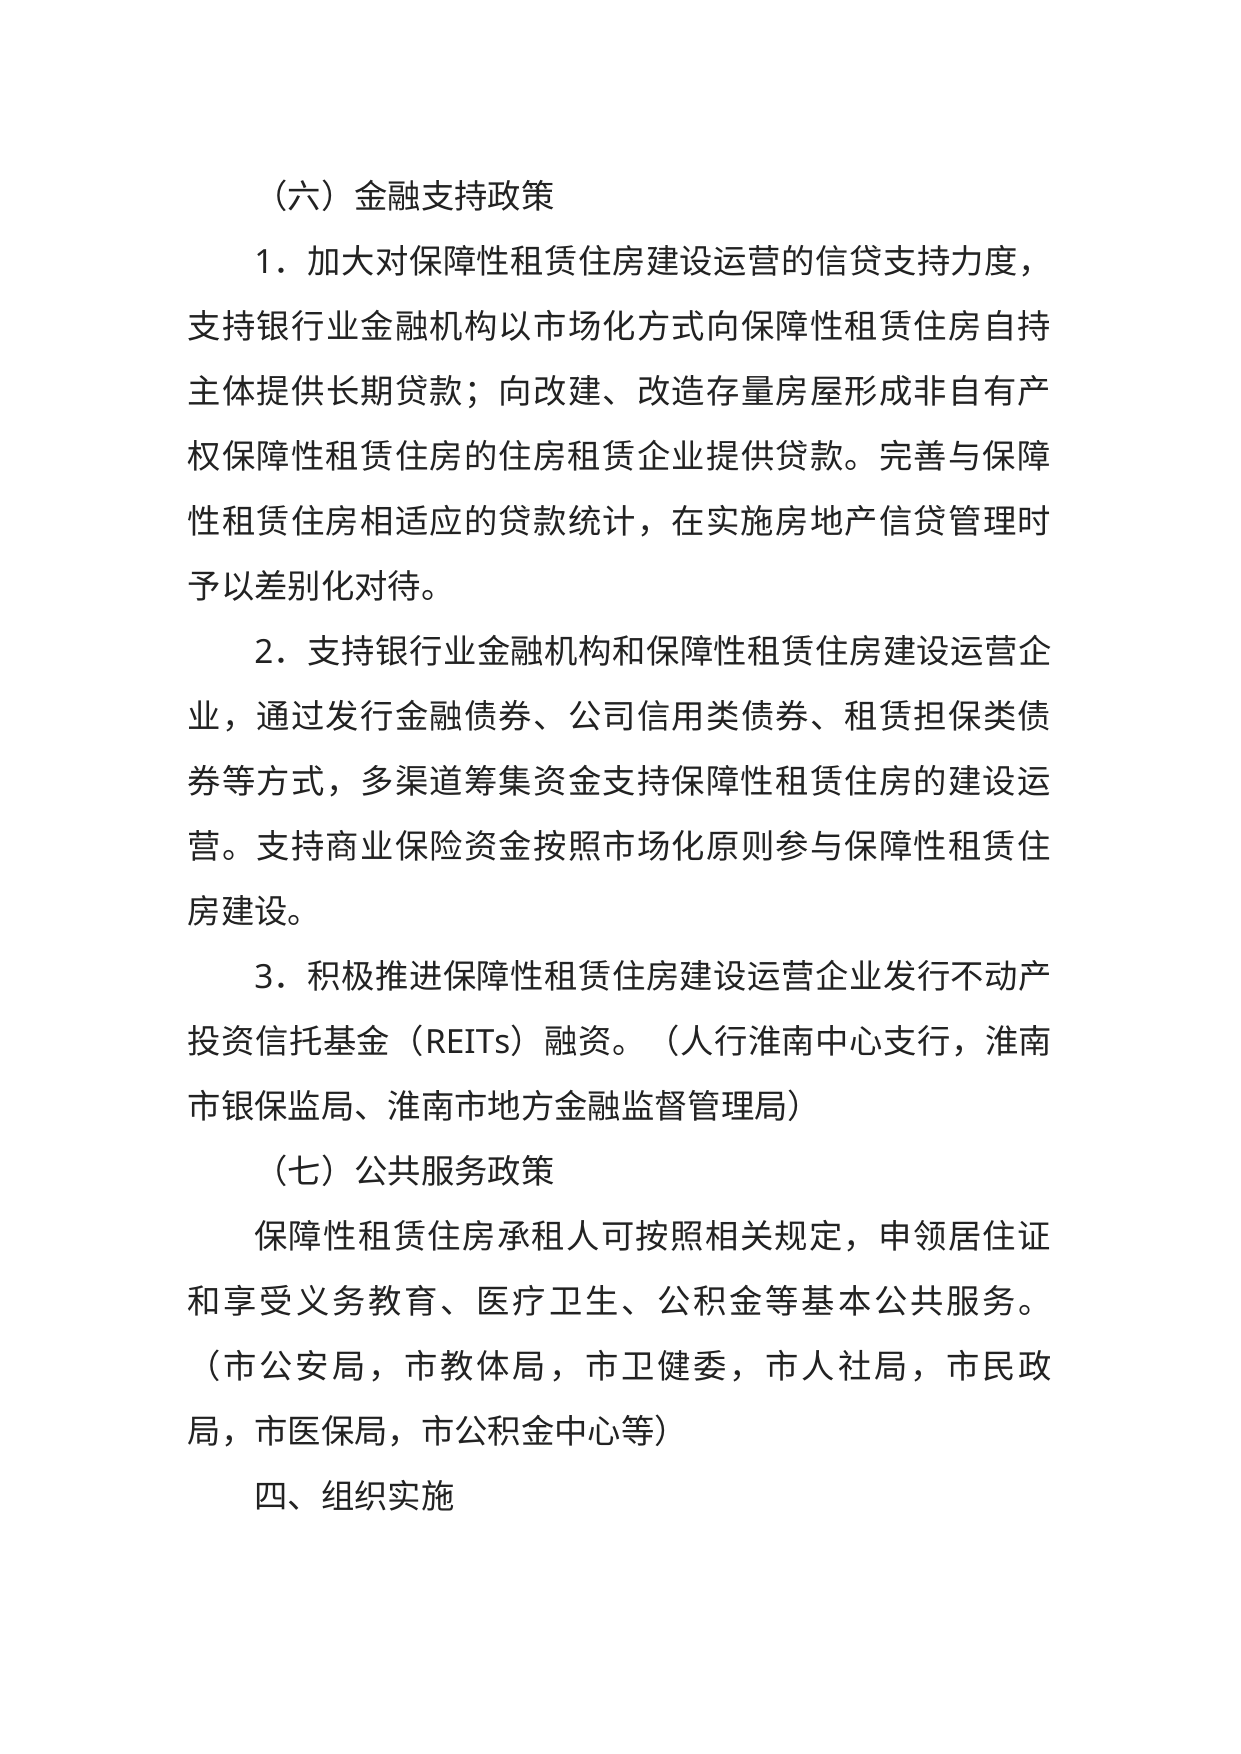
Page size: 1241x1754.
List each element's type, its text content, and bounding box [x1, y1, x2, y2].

text 保障性租赁住房承租人可按照相关规定，申领居住证和享受义务教育、医疗卫生、公积金等基本公共服务。（市公安局，市教体局，市卫健委，市人社局，市民政局，市医保局，市公积金中心等） [187, 1202, 1053, 1462]
text （六）金融支持政策 [187, 162, 1053, 227]
text （七）公共服务政策 [187, 1137, 1053, 1202]
text 1．加大对保障性租赁住房建设运营的信贷支持力度，支持银行业金融机构以市场化方式向保障性租赁住房自持主体提供长期贷款；向改建、改造存量房屋形成非自有产权保障性租赁住房的住房租赁企业提供贷款。完善与保障性租赁住房相适应的贷款统计，在实施房地产信贷管理时予以差别化对待。 [187, 227, 1053, 617]
text 2．支持银行业金融机构和保障性租赁住房建设运营企业，通过发行金融债券、公司信用类债券、租赁担保类债券等方式，多渠道筹集资金支持保障性租赁住房的建设运营。支持商业保险资金按照市场化原则参与保障性租赁住房建设。 [187, 617, 1053, 942]
text 四、组织实施 [187, 1462, 1053, 1527]
text 3．积极推进保障性租赁住房建设运营企业发行不动产投资信托基金（REITs）融资。（人行淮南中心支行，淮南市银保监局、淮南市地方金融监督管理局） [187, 942, 1053, 1137]
